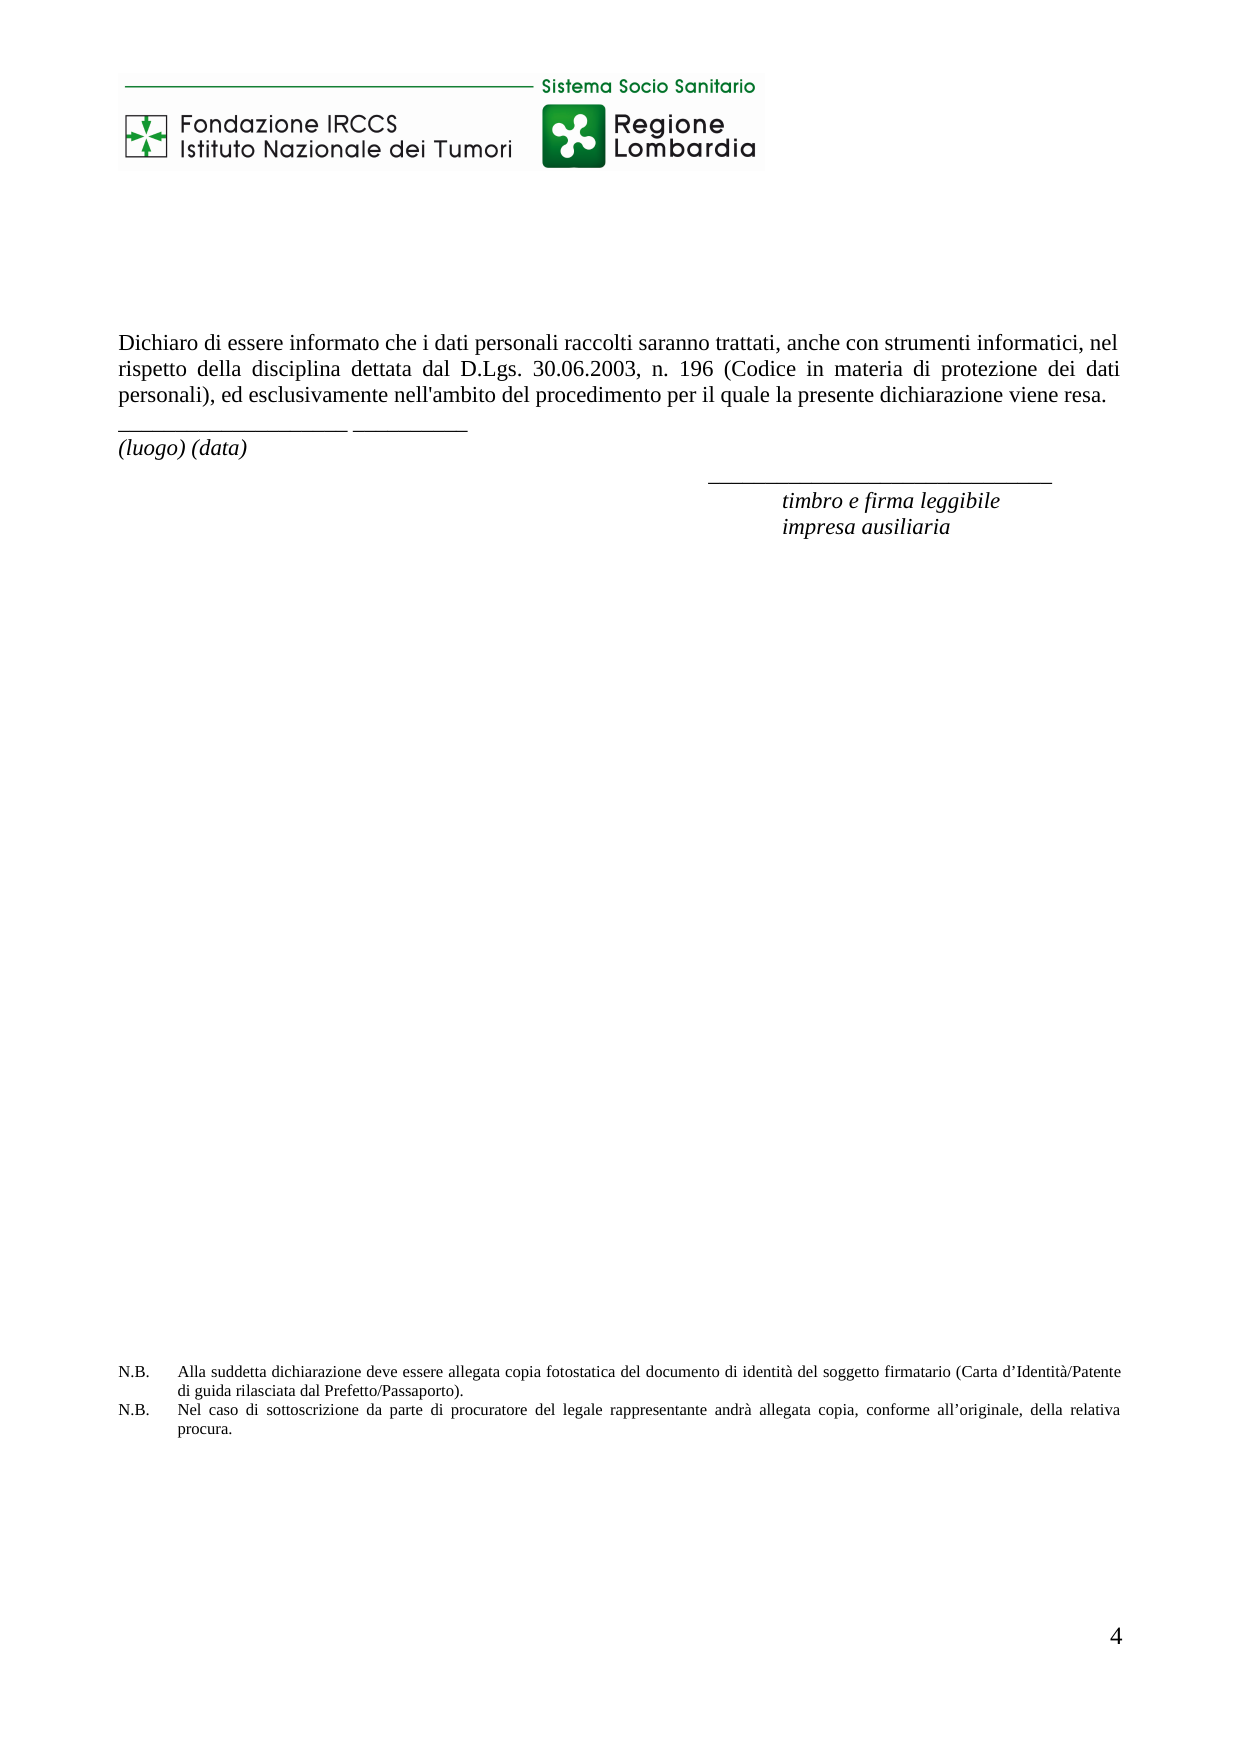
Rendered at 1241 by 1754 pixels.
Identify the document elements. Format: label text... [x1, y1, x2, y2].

text N.B. Alla suddetta dichiarazione deve essere allegata copia fotostatica del documento di identità del soggetto firmatario (Carta d’Identità/Patente di guida rilasciata dal Prefetto/Passaporto). [118, 1361, 1122, 1400]
text rispetto della disciplina dettata dal D.Lgs. 30.06.2003, n. 196 (Codice in materia di protezione dei dati personali), ed esclusivamente nell'ambito del procedimento per il quale la presente dichiarazione viene resa. [118, 355, 1122, 408]
text Dichiaro di essere informato che i dati personali raccolti saranno trattati, anche con strumenti informatici, nel [118, 329, 1122, 355]
text ______________________________ [192, 461, 1122, 487]
text N.B. Nel caso di sottoscrizione da parte di procuratore del legale rappresentante andrà allegata copia, conforme all’originale, della relativa procura. [118, 1400, 1122, 1438]
text ____________________ __________ [118, 408, 1122, 434]
text (luogo) (data) [118, 434, 1122, 461]
text timbro e firma leggibile [708, 487, 1122, 513]
text impresa ausiliaria [782, 513, 1122, 539]
picture [118, 73, 765, 171]
